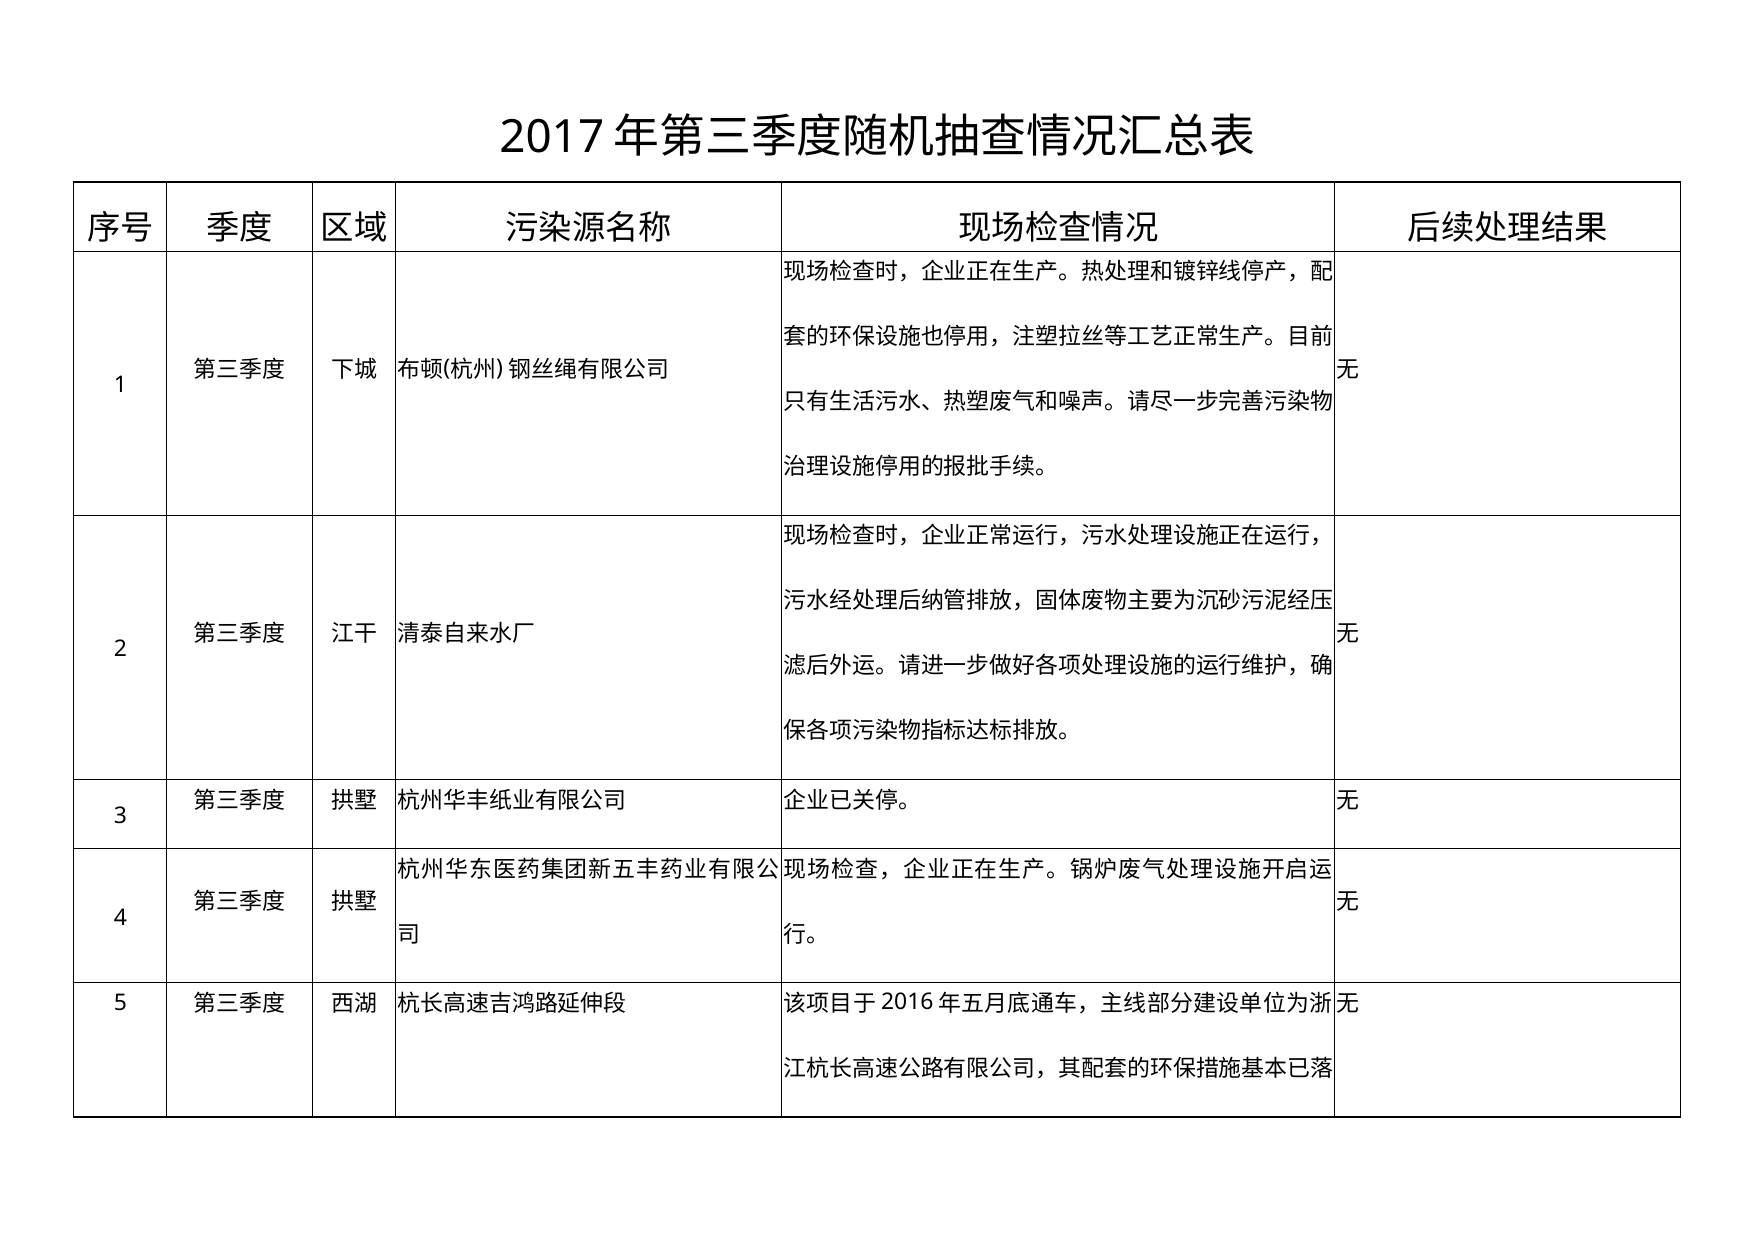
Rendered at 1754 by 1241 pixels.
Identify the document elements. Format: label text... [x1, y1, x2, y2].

table_cell 5 [74, 983, 166, 1116]
table_cell 第三季度 [167, 252, 312, 515]
table_cell 无 [1335, 849, 1680, 982]
table_cell 现场检查时，企业正常运行，污水处理设施正在运行，污水经处理后纳管排放，固体废物主要为沉砂污泥经压滤后外运。请进一步做好各项处理设施的运行维护，确保各项污染物指标达标排放。 [782, 516, 1334, 779]
table_cell 杭州华东医药集团新五丰药业有限公司 [396, 849, 781, 982]
table_cell 清泰自来水厂 [396, 516, 781, 779]
table_cell 无 [1335, 516, 1680, 779]
table_cell 无 [1335, 252, 1680, 515]
table_cell 无 [1335, 780, 1680, 848]
table_cell 企业已关停。 [782, 780, 1334, 848]
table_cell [782, 983, 1334, 1116]
table_cell 杭长高速吉鸿路延伸段 [396, 983, 781, 1116]
text 2017年第三季度随机抽查情况汇总表 [75, 84, 1679, 181]
table_cell 下城 [313, 252, 395, 515]
table_header 现场检查情况 [782, 183, 1334, 251]
table_cell 杭州华丰纸业有限公司 [396, 780, 781, 848]
table_cell 1 [74, 252, 166, 515]
table_cell 拱墅 [313, 780, 395, 848]
table_cell 拱墅 [313, 849, 395, 982]
table_cell 无 [1335, 983, 1680, 1116]
table_cell 西湖 [313, 983, 395, 1116]
table_cell 2 [74, 516, 166, 779]
table_cell 第三季度 [167, 983, 312, 1116]
table_cell 第三季度 [167, 780, 312, 848]
table_cell 布顿(杭州) 钢丝绳有限公司 [396, 252, 781, 515]
table_header 后续处理结果 [1335, 183, 1680, 251]
table_header 序号 [74, 183, 166, 251]
table_cell 第三季度 [167, 849, 312, 982]
table_header 区域 [313, 183, 395, 251]
table_cell 现场检查时，企业正在生产。热处理和镀锌线停产，配套的环保设施也停用，注塑拉丝等工艺正常生产。目前只有生活污水、热塑废气和噪声。请尽一步完善污染物治理设施停用的报批手续。 [782, 252, 1334, 515]
table_cell 江干 [313, 516, 395, 779]
table_cell 4 [74, 849, 166, 982]
table_cell 3 [74, 780, 166, 848]
table_header 季度 [167, 183, 312, 251]
table_cell 第三季度 [167, 516, 312, 779]
table_cell 现场检查，企业正在生产。锅炉废气处理设施开启运行。 [782, 849, 1334, 982]
table_header 污染源名称 [396, 183, 781, 251]
